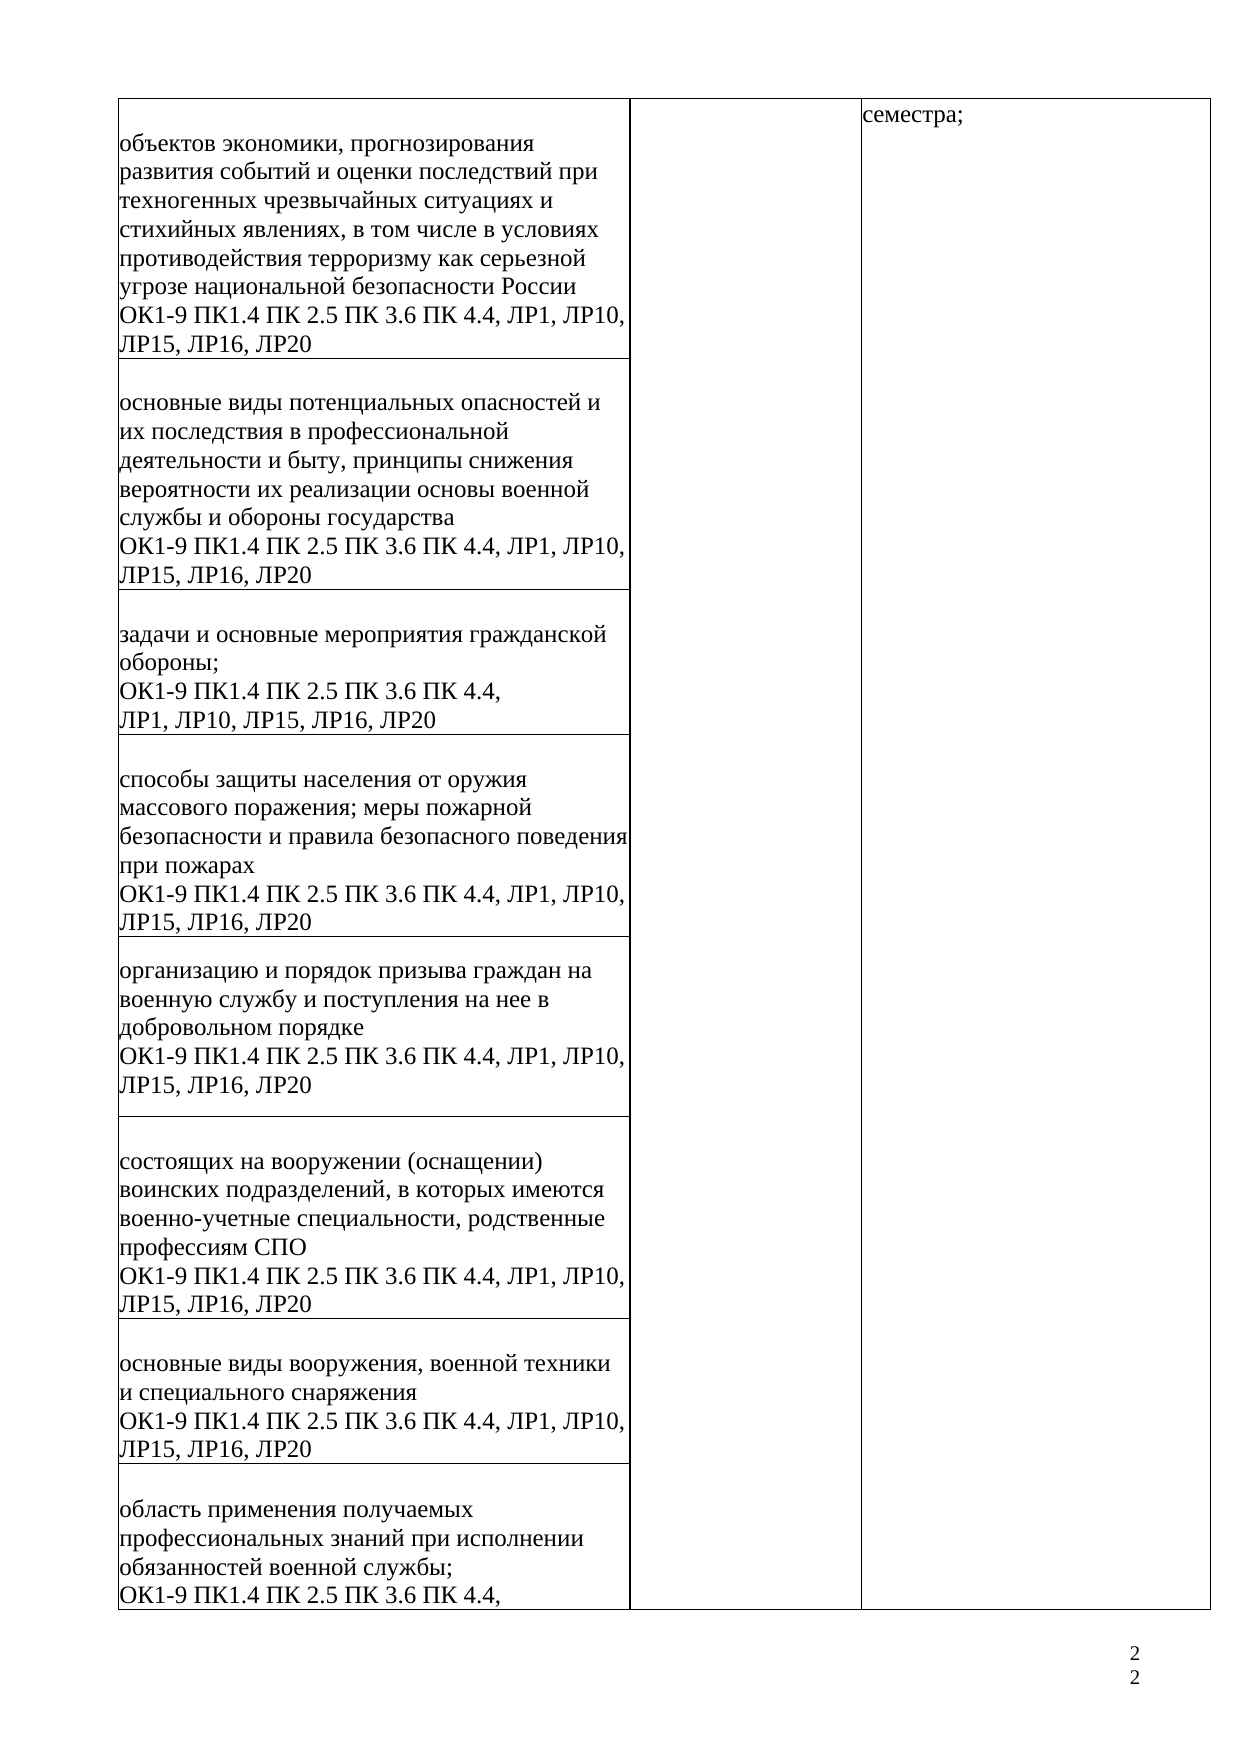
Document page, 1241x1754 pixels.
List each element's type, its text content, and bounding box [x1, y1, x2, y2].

table_cell состоящих на вооружении (оснащении) воинских подразделений, в которых имеются военно-учетные специальности, родственные профессиям СПО ОК1-9 ПК1.4 ПК 2.5 ПК 3.6 ПК 4.4, ЛР1, ЛР10, ЛР15, ЛР16, ЛР20 [119, 1117, 629, 1318]
table_header [631, 99, 861, 1609]
table_cell задачи и основные мероприятия гражданской обороны; ОК1-9 ПК1.4 ПК 2.5 ПК 3.6 ПК 4.4, ЛР1, ЛР10, ЛР15, ЛР16, ЛР20 [119, 590, 629, 734]
table_header объектов экономики, прогнозирования развития событий и оценки последствий при техногенных чрезвычайных ситуациях и стихийных явлениях, в том числе в условиях противодействия терроризму как серьезной угрозе национальной безопасности России ОК1-9 ПК1.4 ПК 2.5 ПК 3.6 ПК 4.4, ЛР1, ЛР10, ЛР15, ЛР16, ЛР20 [119, 99, 629, 358]
table_cell способы защиты населения от оружия массового поражения; меры пожарной безопасности и правила безопасного поведения при пожарах ОК1-9 ПК1.4 ПК 2.5 ПК 3.6 ПК 4.4, ЛР1, ЛР10, ЛР15, ЛР16, ЛР20 [119, 735, 629, 936]
table_cell организацию и порядок призыва граждан на военную службу и поступления на нее в добровольном порядке ОК1-9 ПК1.4 ПК 2.5 ПК 3.6 ПК 4.4, ЛР1, ЛР10, ЛР15, ЛР16, ЛР20 [119, 937, 629, 1116]
table_header семестра; [862, 99, 1210, 1609]
table_cell основные виды потенциальных опасностей и их последствия в профессиональной деятельности и быту, принципы снижения вероятности их реализации основы военной службы и обороны государства ОК1-9 ПК1.4 ПК 2.5 ПК 3.6 ПК 4.4, ЛР1, ЛР10, ЛР15, ЛР16, ЛР20 [119, 359, 629, 589]
table_cell основные виды вооружения, военной техники и специального снаряжения ОК1-9 ПК1.4 ПК 2.5 ПК 3.6 ПК 4.4, ЛР1, ЛР10, ЛР15, ЛР16, ЛР20 [119, 1319, 629, 1463]
table_cell область применения получаемых профессиональных знаний при исполнении обязанностей военной службы; ОК1-9 ПК1.4 ПК 2.5 ПК 3.6 ПК 4.4, [119, 1464, 629, 1609]
